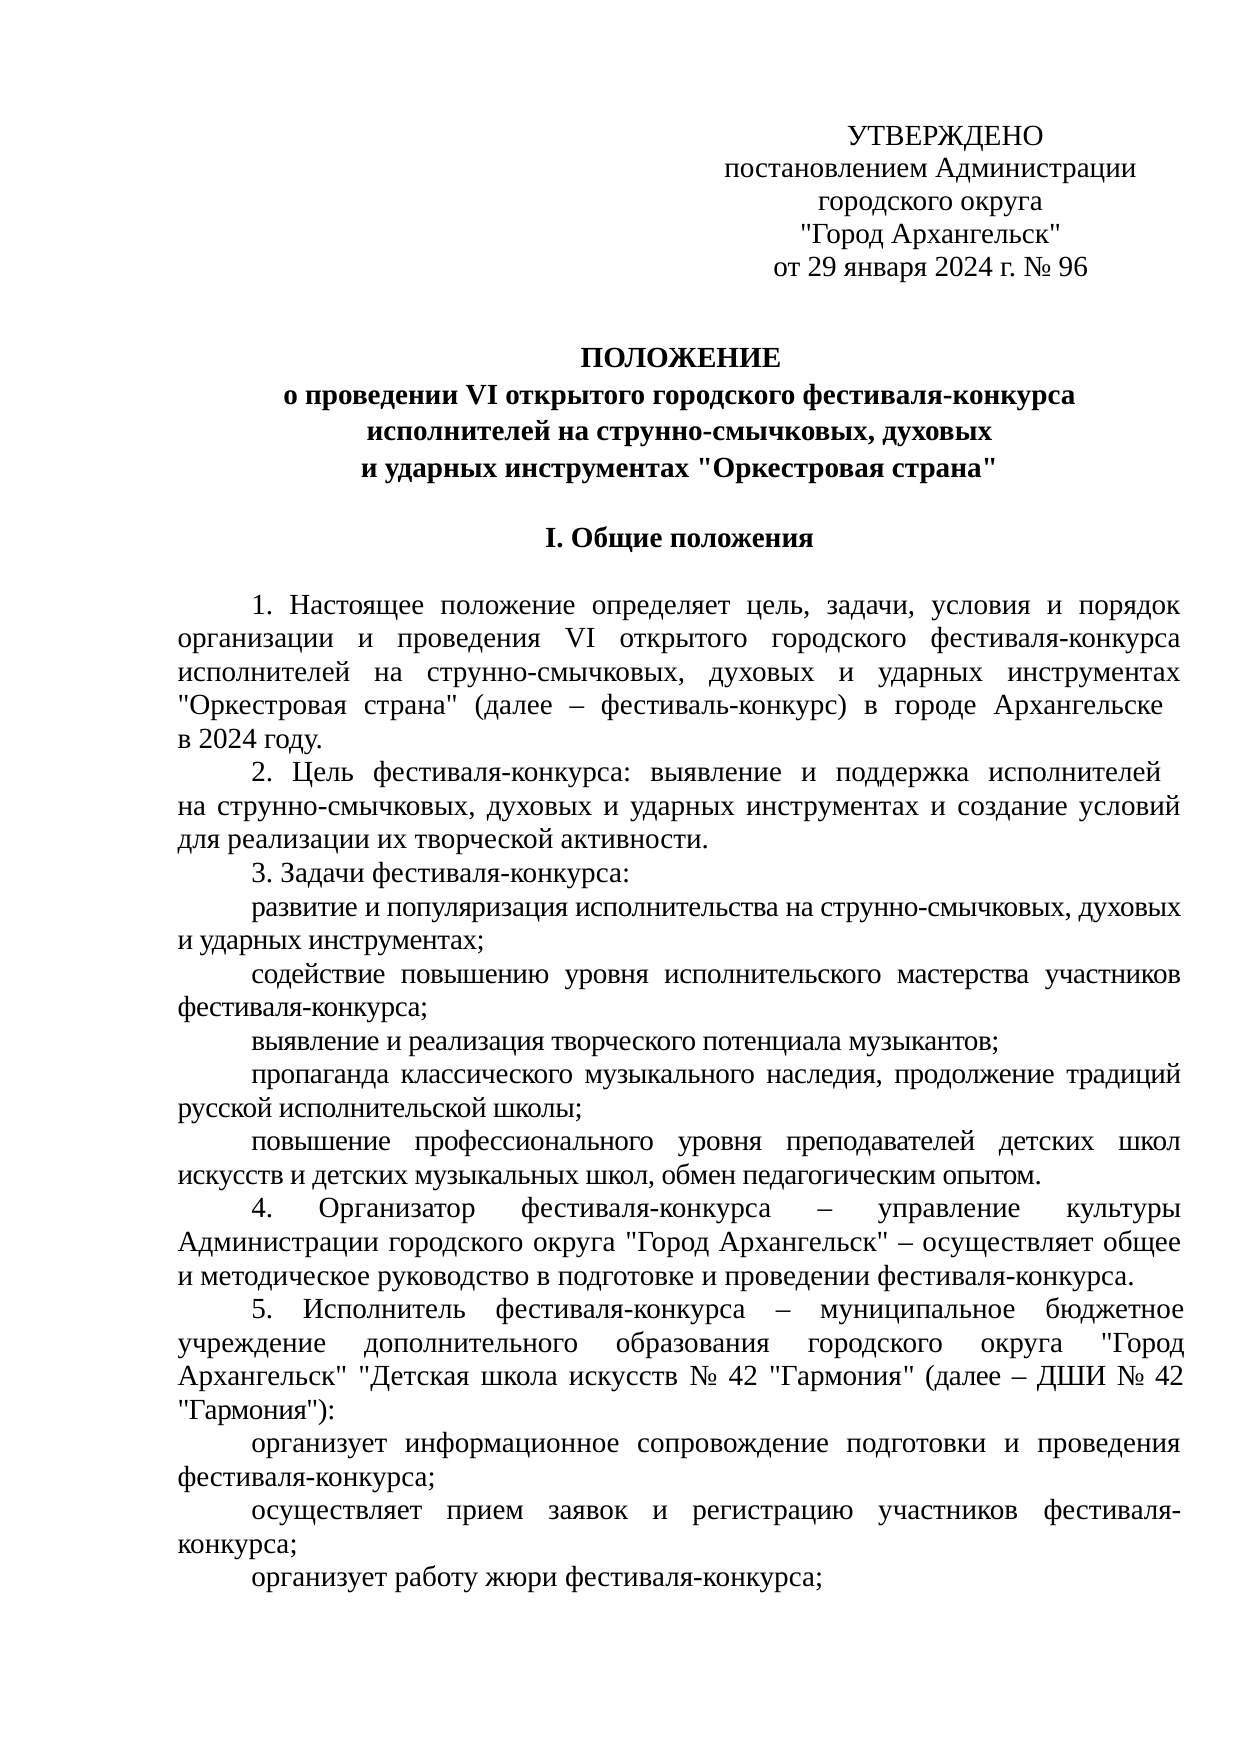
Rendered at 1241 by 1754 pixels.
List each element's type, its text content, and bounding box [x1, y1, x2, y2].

text постановлением Администрации [679, 152, 1181, 184]
text УТВЕРЖДЕНО [709, 118, 1181, 152]
text от 29 января 2024 г. № 96 [679, 250, 1181, 283]
text городского округа [679, 184, 1181, 217]
text 5. Исполнитель фестиваля-конкурса – муниципальное бюджетное учреждение дополнительного образования городского округа "Город Архангельск" "Детская школа искусств № 42 "Гармония" (далее – ДШИ № 42 "Гармония"): [177, 1291, 1184, 1425]
text I. Общие положения [177, 520, 1181, 553]
text организует информационное сопровождение подготовки и проведения фестиваля-конкурса; [177, 1425, 1181, 1492]
text развитие и популяризация исполнительства на струнно-смычковых, духовых и ударных инструментах; [177, 889, 1181, 956]
text исполнителей на струнно-смычковых, духовых [177, 413, 1181, 447]
text пропаганда классического музыкального наследия, продолжение традиций русской исполнительской школы; [177, 1056, 1181, 1123]
text 1. Настоящее положение определяет цель, задачи, условия и порядок организации и проведения VI открытого городского фестиваля-конкурса исполнителей на струнно-смычковых, духовых и ударных инструментах "Оркестровая страна" (далее – фестиваль-конкурс) в городе Архангельске в 2024 году. [177, 587, 1181, 754]
text о проведении VI открытого городского фестиваля-конкурса [177, 377, 1181, 410]
text ПОЛОЖЕНИЕ [177, 340, 1184, 374]
text повышение профессионального уровня преподавателей детских школ искусств и детских музыкальных школ, обмен педагогическим опытом. [177, 1123, 1181, 1191]
text содействие повышению уровня исполнительского мастерства участников фестиваля-конкурса; [177, 956, 1181, 1023]
text 3. Задачи фестиваля-конкурса: [177, 855, 1181, 889]
text организует работу жюри фестиваля-конкурса; [177, 1559, 1181, 1593]
text осуществляет прием заявок и регистрацию участников фестиваля-конкурса; [177, 1492, 1181, 1559]
text выявление и реализация творческого потенциала музыкантов; [177, 1023, 1181, 1056]
text 4. Организатор фестиваля-конкурса – управление культуры Администрации городского округа "Город Архангельск" – осуществляет общее и методическое руководство в подготовке и проведении фестиваля-конкурса. [177, 1191, 1181, 1291]
text "Город Архангельск" [679, 217, 1181, 250]
text и ударных инструментах "Оркестровая страна" [177, 450, 1181, 483]
text 2. Цель фестиваля-конкурса: выявление и поддержка исполнителей на струнно-смычковых, духовых и ударных инструментах и создание условий для реализации их творческой активности. [177, 754, 1181, 855]
